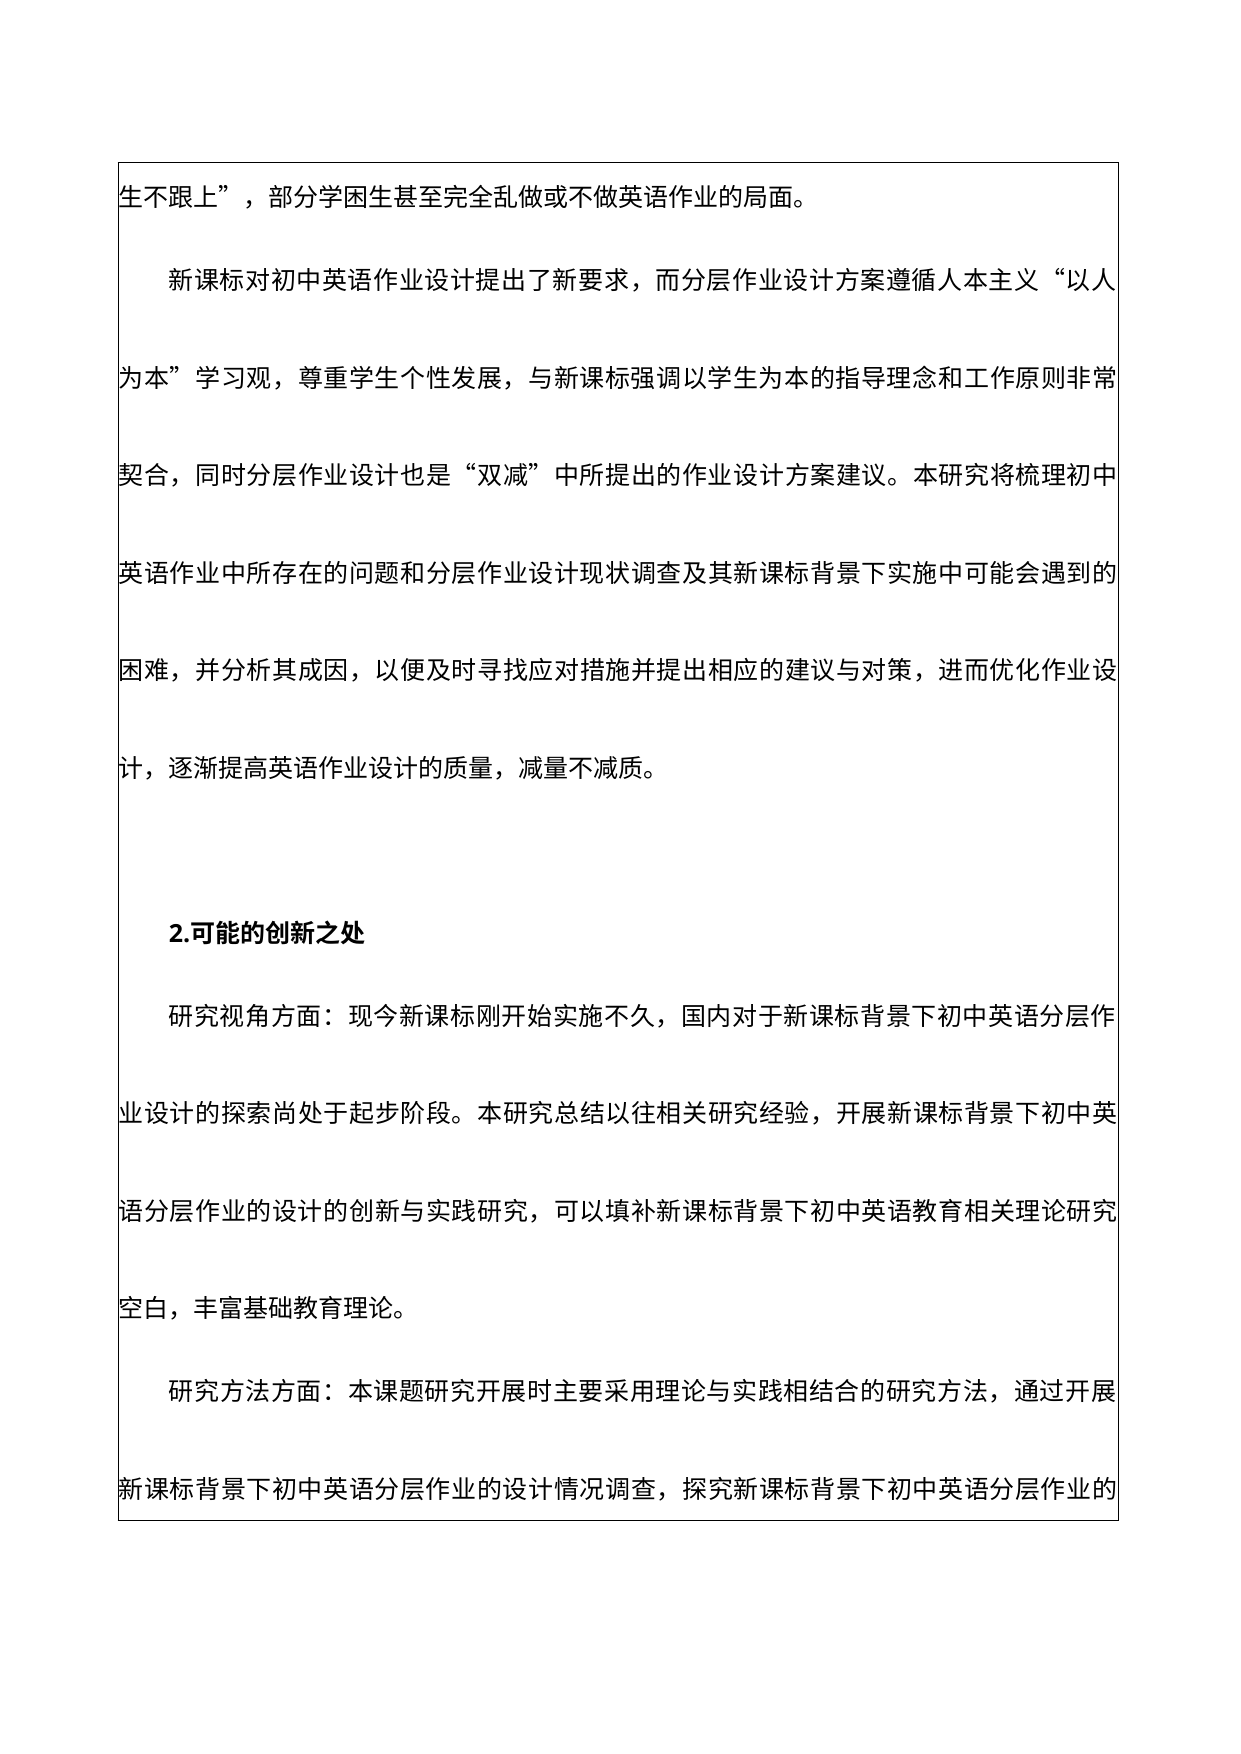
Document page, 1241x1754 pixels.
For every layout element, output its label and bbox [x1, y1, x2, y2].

table_cell [119, 163, 1118, 1520]
